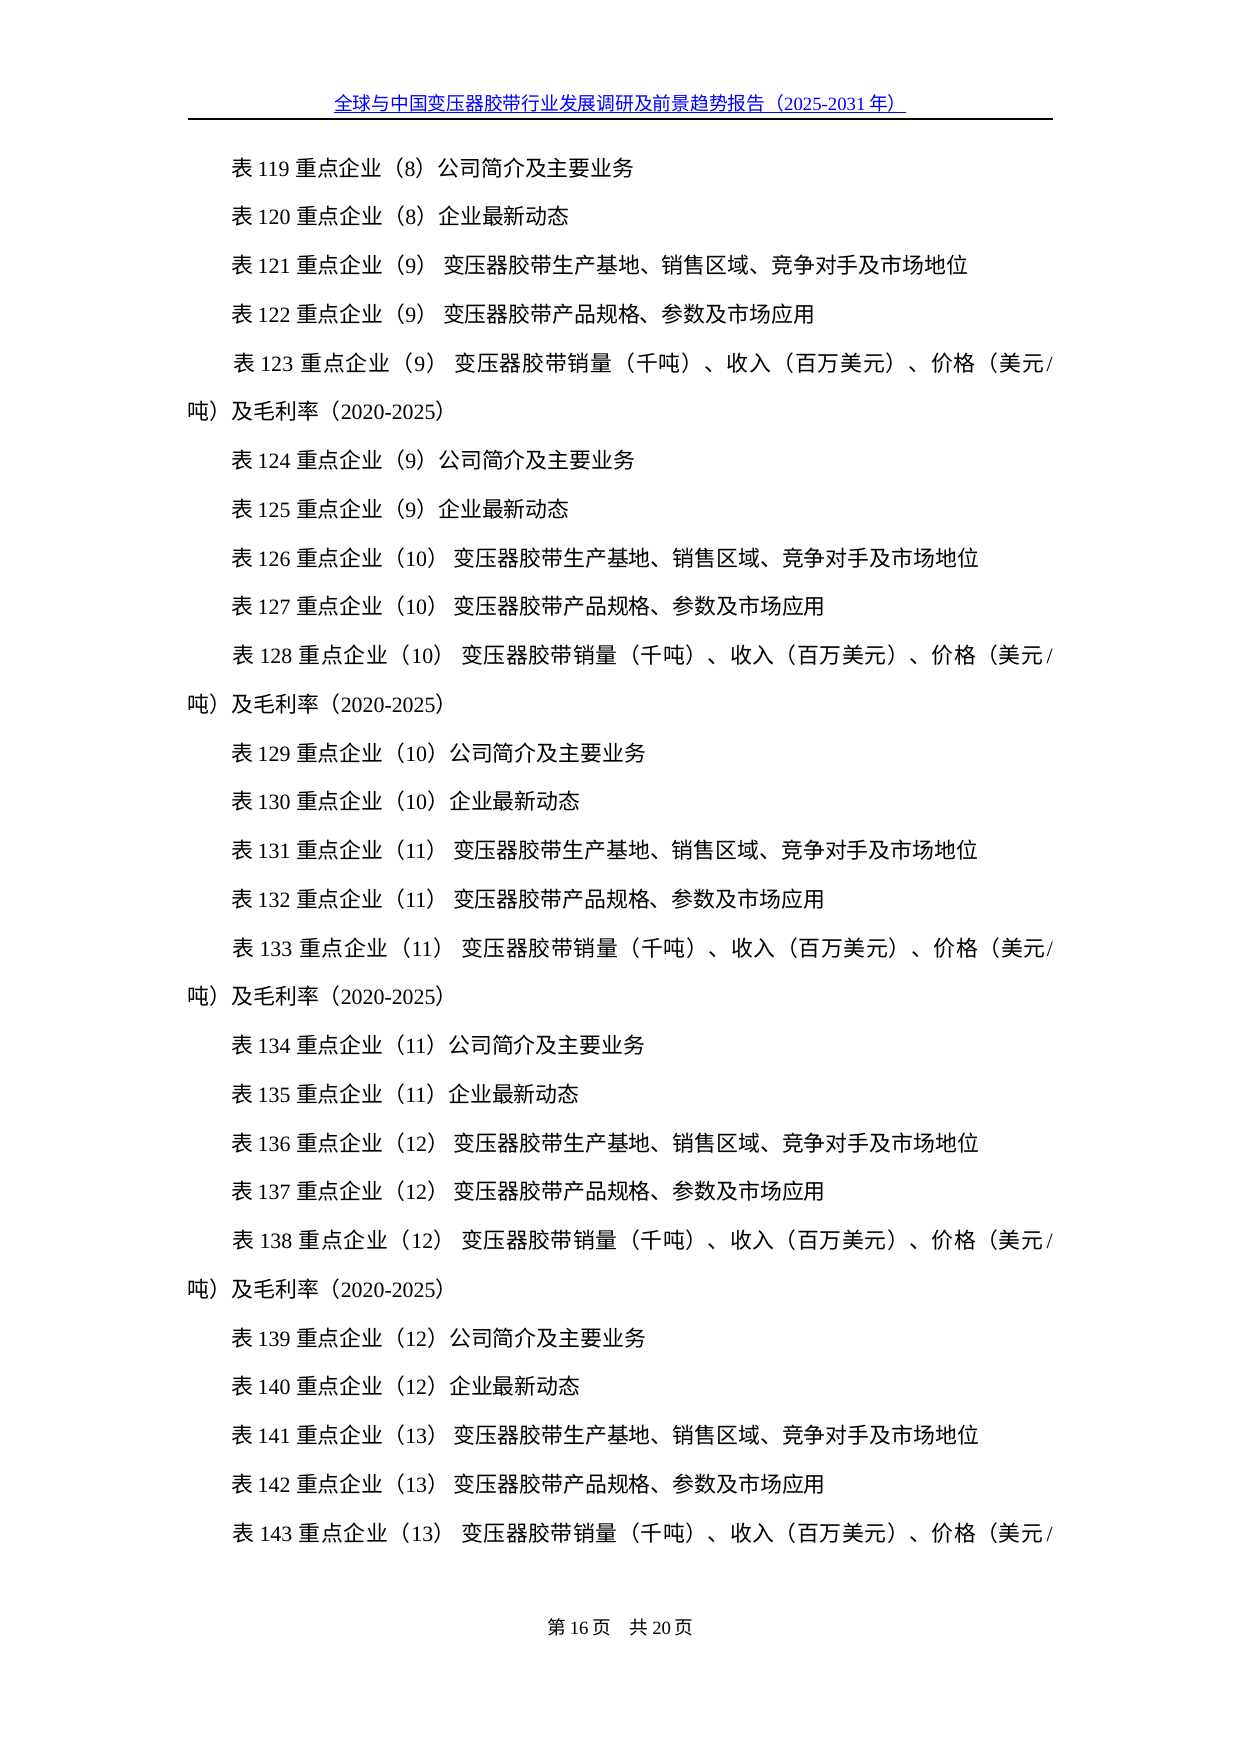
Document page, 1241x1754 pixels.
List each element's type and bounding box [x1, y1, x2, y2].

text [187, 150, 1053, 1548]
